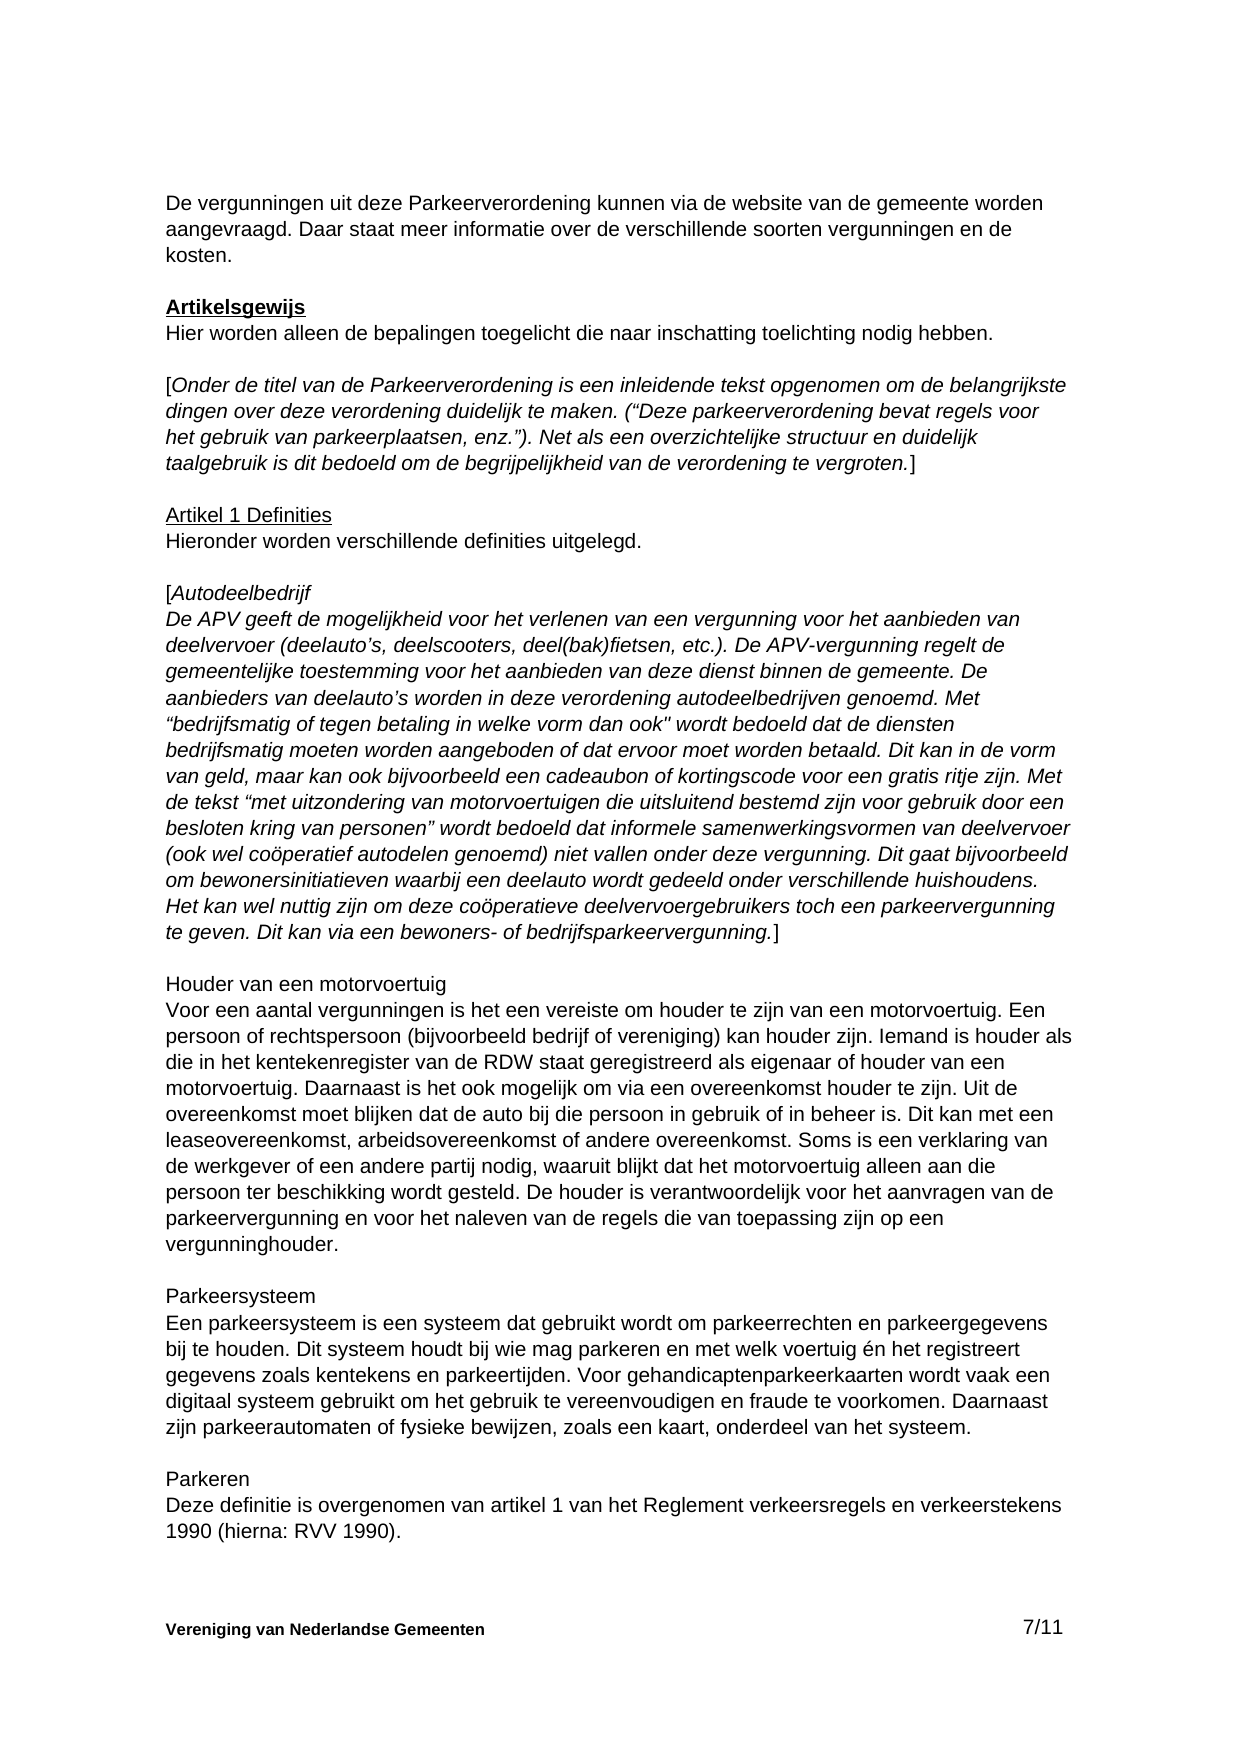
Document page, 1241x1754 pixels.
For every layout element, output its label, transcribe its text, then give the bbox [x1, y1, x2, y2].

text Voor een aantal vergunningen is het een vereiste om houder te zijn van een motorvoertuig. Een persoon of rechtspersoon (bijvoorbeeld bedrijf of vereniging) kan houder zijn. Iemand is houder als die in het kentekenregister van de RDW staat geregistreerd als eigenaar of houder van een motorvoertuig. Daarnaast is het ook mogelijk om via een overeenkomst houder te zijn. Uit de overeenkomst moet blijken dat de auto bij die persoon in gebruik of in beheer is. Dit kan met een leaseovereenkomst, arbeidsovereenkomst of andere overeenkomst. Soms is een verklaring van de werkgever of een andere partij nodig, waaruit blijkt dat het motorvoertuig alleen aan die persoon ter beschikking wordt gesteld. De houder is verantwoordelijk voor het aanvragen van de parkeervergunning en voor het naleven van de regels die van toepassing zijn op een vergunninghouder. [165, 996, 1075, 1256]
text [Onder de titel van de Parkeerverordening is een inleidende tekst opgenomen om de belangrijkste dingen over deze verordening duidelijk te maken. (“Deze parkeerverordening bevat regels voor het gebruik van parkeerplaatsen, enz.”). Net als een overzichtelijke structuur en duidelijk taalgebruik is dit bedoeld om de begrijpelijkheid van de verordening te vergroten.] [165, 371, 1075, 475]
text Artikel 1 Definities [165, 501, 1075, 527]
text Parkeersysteem [165, 1282, 1075, 1308]
text De APV geeft de mogelijkheid voor het verlenen van een vergunning voor het aanbieden van deelvervoer (deelauto’s, deelscooters, deel(bak)fietsen, etc.). De APV-vergunning regelt de gemeentelijke toestemming voor het aanbieden van deze dienst binnen de gemeente. De aanbieders van deelauto’s worden in deze verordening autodeelbedrijven genoemd. Met “bedrijfsmatig of tegen betaling in welke vorm dan ook" wordt bedoeld dat de diensten bedrijfsmatig moeten worden aangeboden of dat ervoor moet worden betaald. Dit kan in de vorm van geld, maar kan ook bijvoorbeeld een cadeaubon of kortingscode voor een gratis ritje zijn. Met de tekst “met uitzondering van motorvoertuigen die uitsluitend bestemd zijn voor gebruik door een besloten kring van personen” wordt bedoeld dat informele samenwerkingsvormen van deelvervoer (ook wel coöperatief autodelen genoemd) niet vallen onder deze vergunning. Dit gaat bijvoorbeeld om bewonersinitiatieven waarbij een deelauto wordt gedeeld onder verschillende huishoudens. Het kan wel nuttig zijn om deze coöperatieve deelvervoergebruikers toch een parkeervergunning te geven. Dit kan via een bewoners- of bedrijfsparkeervergunning.] [165, 605, 1075, 944]
text Een parkeersysteem is een systeem dat gebruikt wordt om parkeerrechten en parkeergegevens bij te houden. Dit systeem houdt bij wie mag parkeren en met welk voertuig én het registreert gegevens zoals kentekens en parkeertijden. Voor gehandicaptenparkeerkaarten wordt vaak een digitaal systeem gebruikt om het gebruik te vereenvoudigen en fraude te voorkomen. Daarnaast zijn parkeerautomaten of fysieke bewijzen, zoals een kaart, onderdeel van het systeem. [165, 1308, 1075, 1438]
text De vergunningen uit deze Parkeerverordening kunnen via de website van de gemeente worden aangevraagd. Daar staat meer informatie over de verschillende soorten vergunningen en de kosten. [165, 188, 1075, 267]
text [Autodeelbedrijf [165, 579, 1075, 605]
text Artikelsgewijs [165, 293, 1075, 319]
text Parkeren [165, 1464, 1075, 1491]
text Deze definitie is overgenomen van artikel 1 van het Reglement verkeersregels en verkeerstekens 1990 (hierna: RVV 1990). [165, 1491, 1075, 1543]
text Hieronder worden verschillende definities uitgelegd. [165, 527, 1075, 553]
text Hier worden alleen de bepalingen toegelicht die naar inschatting toelichting nodig hebben. [165, 319, 1075, 345]
text Houder van een motorvoertuig [165, 970, 1075, 996]
